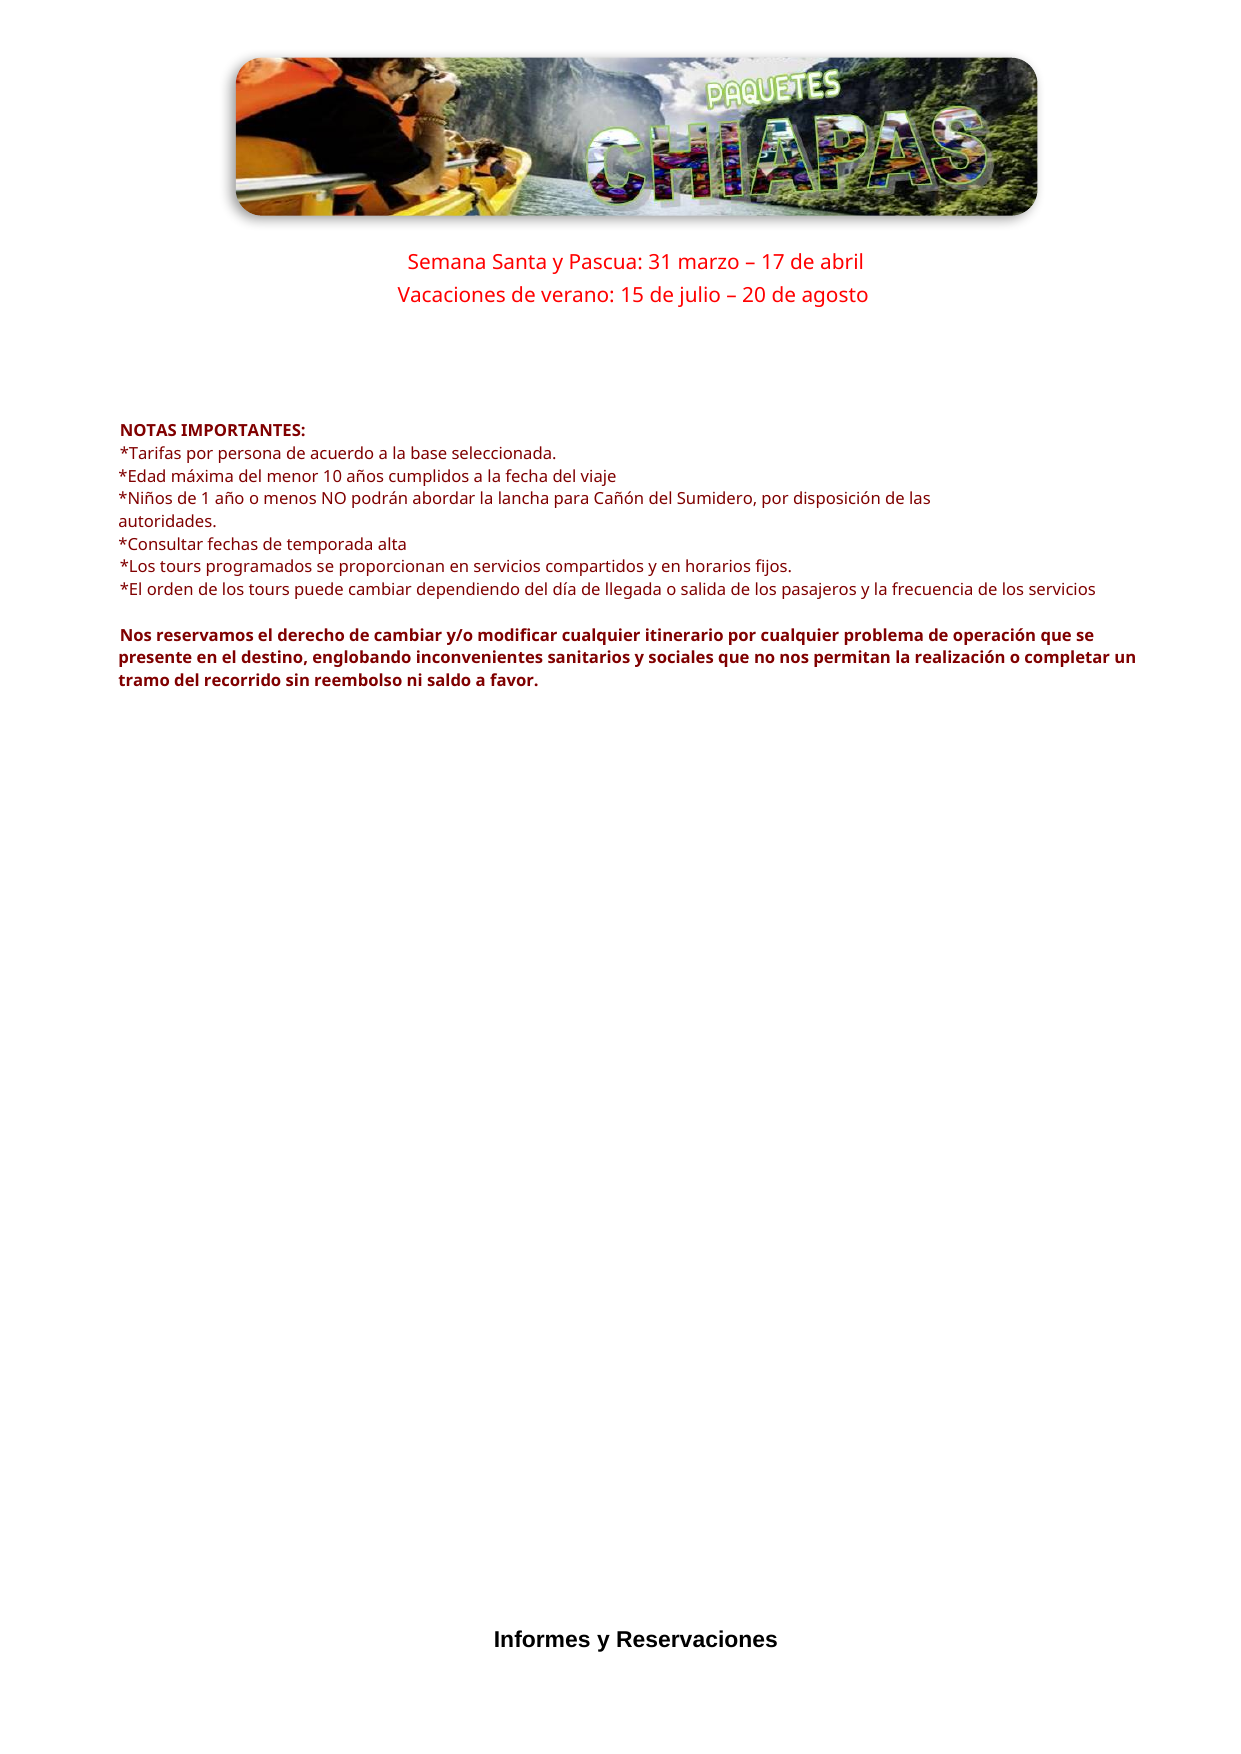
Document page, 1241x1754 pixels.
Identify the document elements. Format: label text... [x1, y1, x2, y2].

text Nos reservamos el derecho de cambiar y/o modificar cualquier itinerario por cualquier problema de operación que se presente en el destino, englobando inconvenientes sanitarios y sociales que no nos permitan la realización o completar un tramo del recorrido sin reembolso ni saldo a favor. [118, 623, 1153, 691]
text *Tarifas por persona de acuerdo a la base seleccionada. *Edad máxima del menor 10 años cumplidos a la fecha del viaje *Niños de 1 año o menos NO podrán abordar la lancha para Cañón del Sumidero, por disposición de las autoridades. *Consultar fechas de temporada alta [118, 442, 1153, 555]
text *El orden de los tours puede cambiar dependiendo del día de llegada o salida de los pasajeros y la frecuencia de los servicios [118, 578, 1153, 601]
text NOTAS IMPORTANTES: [118, 419, 1153, 442]
picture [235, 57, 1038, 216]
text *Los tours programados se proporcionan en servicios compartidos y en horarios fijos. [118, 555, 1153, 578]
